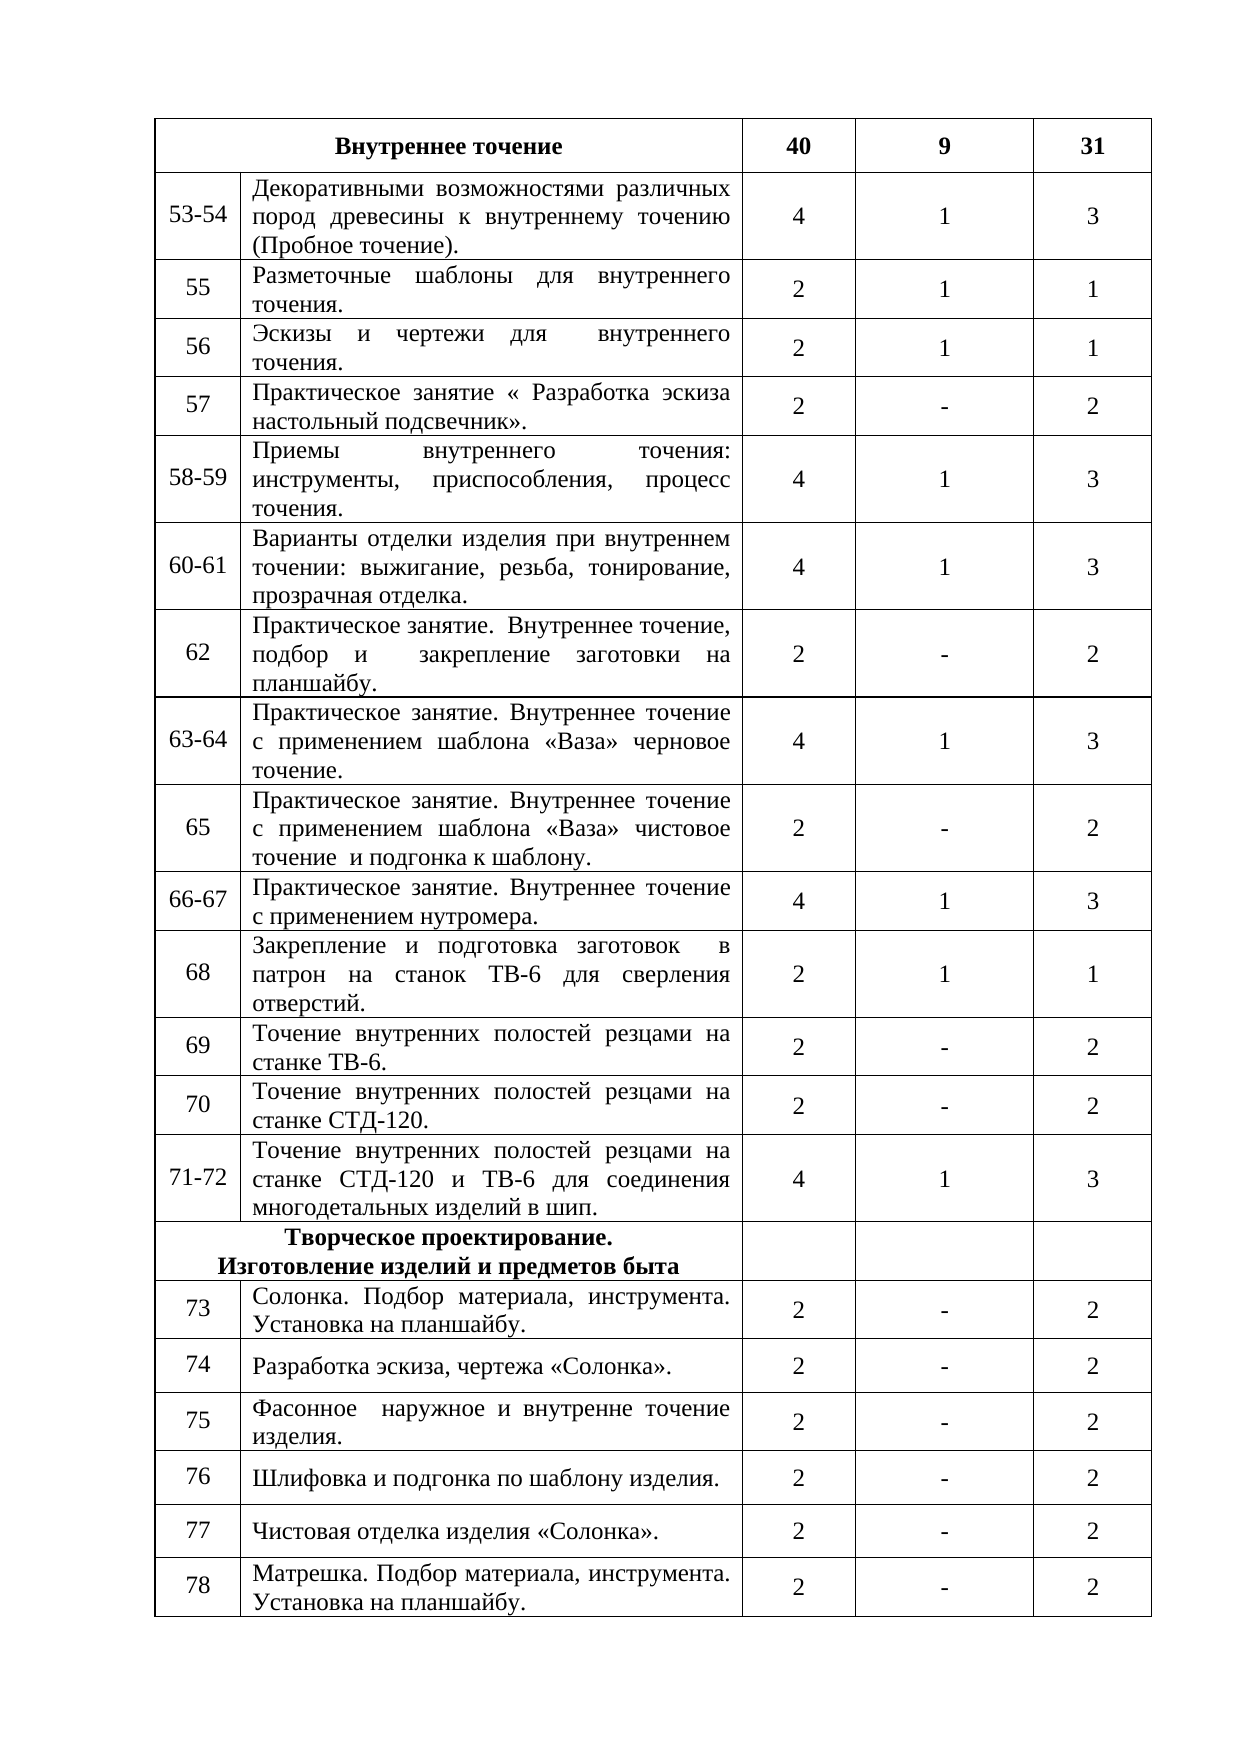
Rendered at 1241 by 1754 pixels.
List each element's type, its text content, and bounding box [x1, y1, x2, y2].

table_cell 1 [856, 173, 1033, 259]
table_cell 2 [743, 610, 855, 696]
table_cell 62 [156, 610, 240, 696]
table_cell 2 [743, 1018, 855, 1075]
table_cell 73 [156, 1281, 240, 1338]
table_cell - [856, 1393, 1033, 1450]
table_cell 4 [743, 872, 855, 929]
table_cell Приемы внутреннего точения: инструменты, приспособления, процесс точения. [241, 436, 742, 522]
table_cell 2 [743, 1505, 855, 1557]
table_cell Эскизы и чертежи для внутреннего точения. [241, 319, 742, 376]
table_cell 53-54 [156, 173, 240, 259]
table_cell - [856, 1505, 1033, 1557]
table_cell 1 [856, 260, 1033, 317]
table_cell 2 [743, 1451, 855, 1504]
table_cell 3 [1034, 698, 1151, 784]
table_cell 2 [743, 260, 855, 317]
table_cell 3 [1034, 173, 1151, 259]
table_cell 2 [743, 1281, 855, 1338]
table_cell 2 [1034, 377, 1151, 434]
table_cell 60-61 [156, 523, 240, 609]
table_cell 3 [1034, 872, 1151, 929]
table_cell 2 [1034, 785, 1151, 871]
table_cell 65 [156, 785, 240, 871]
table_cell 2 [1034, 1451, 1151, 1504]
table_cell 2 [1034, 1339, 1151, 1392]
table_cell 2 [743, 319, 855, 376]
table_cell 57 [156, 377, 240, 434]
table_cell 1 [1034, 319, 1151, 376]
table_cell 75 [156, 1393, 240, 1450]
table_cell Разработка эскиза, чертежа «Солонка». [241, 1339, 742, 1392]
table_cell Точение внутренних полостей резцами на станке СТД-120 и ТВ-6 для соединения многодетальных изделий в шип. [241, 1135, 742, 1221]
table_cell 3 [1034, 523, 1151, 609]
table_cell 1 [856, 872, 1033, 929]
table_cell 1 [1034, 260, 1151, 317]
table_cell 3 [1034, 1135, 1151, 1221]
table_cell 74 [156, 1339, 240, 1392]
table_cell 3 [1034, 436, 1151, 522]
table_cell - [856, 1558, 1033, 1616]
table_cell - [856, 1339, 1033, 1392]
table_cell - [856, 1451, 1033, 1504]
table_cell Чистовая отделка изделия «Солонка». [241, 1505, 742, 1557]
table_cell - [856, 1281, 1033, 1338]
table_cell 2 [1034, 1393, 1151, 1450]
table_cell Точение внутренних полостей резцами на станке СТД-120. [241, 1076, 742, 1134]
table_cell 2 [1034, 1281, 1151, 1338]
table_cell Солонка. Подбор материала, инструмента. Установка на планшайбу. [241, 1281, 742, 1338]
table_cell 1 [856, 319, 1033, 376]
table_cell Декоративными возможностями различных пород древесины к внутреннему точению (Пробное точение). [241, 173, 742, 259]
table_cell 4 [743, 436, 855, 522]
table_cell 2 [743, 1558, 855, 1616]
table_cell 69 [156, 1018, 240, 1075]
table_cell Шлифовка и подгонка по шаблону изделия. [241, 1451, 742, 1504]
table_cell 2 [743, 377, 855, 434]
table_cell - [856, 610, 1033, 696]
table_cell [743, 1222, 855, 1280]
table_cell 1 [856, 436, 1033, 522]
table_cell 2 [743, 1076, 855, 1134]
table_cell Фасонное наружное и внутренне точение изделия. [241, 1393, 742, 1450]
table_cell Практическое занятие. Внутреннее точение с применением шаблона «Ваза» черновое точение. [241, 698, 742, 784]
table_cell 2 [743, 1339, 855, 1392]
table_cell - [856, 377, 1033, 434]
table_cell [856, 1222, 1033, 1280]
table_cell 1 [1034, 931, 1151, 1017]
table_cell 4 [743, 698, 855, 784]
table_cell 2 [1034, 610, 1151, 696]
table_cell 2 [743, 931, 855, 1017]
table_cell 2 [1034, 1558, 1151, 1616]
table_cell Практическое занятие. Внутреннее точение с применением шаблона «Ваза» чистовое точение и подгонка к шаблону. [241, 785, 742, 871]
table_cell Внутреннее точение [156, 119, 742, 172]
table_cell 66-67 [156, 872, 240, 929]
table_cell 2 [1034, 1076, 1151, 1134]
table_cell 55 [156, 260, 240, 317]
table_cell Практическое занятие « Разработка эскиза настольный подсвечник». [241, 377, 742, 434]
table_cell 9 [856, 119, 1033, 172]
table_cell 77 [156, 1505, 240, 1557]
table_cell Разметочные шаблоны для внутреннего точения. [241, 260, 742, 317]
table_cell 68 [156, 931, 240, 1017]
table_cell 56 [156, 319, 240, 376]
table_cell Матрешка. Подбор материала, инструмента. Установка на планшайбу. [241, 1558, 742, 1616]
table_cell Закрепление и подготовка заготовок в патрон на станок ТВ-6 для сверления отверстий. [241, 931, 742, 1017]
table_cell 2 [1034, 1018, 1151, 1075]
table_cell 2 [1034, 1505, 1151, 1557]
table_cell 78 [156, 1558, 240, 1616]
table_cell 4 [743, 1135, 855, 1221]
table_cell 1 [856, 523, 1033, 609]
table_cell [1034, 1222, 1151, 1280]
table_cell - [856, 785, 1033, 871]
table_cell 31 [1034, 119, 1151, 172]
table_cell 1 [856, 1135, 1033, 1221]
table_cell Точение внутренних полостей резцами на станке ТВ-6. [241, 1018, 742, 1075]
table_cell 58-59 [156, 436, 240, 522]
table_cell Практическое занятие. Внутреннее точение с применением нутромера. [241, 872, 742, 929]
table_cell 1 [856, 931, 1033, 1017]
table_cell 71-72 [156, 1135, 240, 1221]
table_cell 4 [743, 173, 855, 259]
table_cell 2 [743, 1393, 855, 1450]
table_cell 1 [856, 698, 1033, 784]
table_cell 70 [156, 1076, 240, 1134]
table_cell - [856, 1076, 1033, 1134]
table_cell 76 [156, 1451, 240, 1504]
table_cell - [856, 1018, 1033, 1075]
table_cell 40 [743, 119, 855, 172]
table_cell Варианты отделки изделия при внутреннем точении: выжигание, резьба, тонирование, прозрачная отделка. [241, 523, 742, 609]
table_cell Практическое занятие. Внутреннее точение, подбор и закрепление заготовки на планшайбу. [241, 610, 742, 696]
table_cell 63-64 [156, 698, 240, 784]
table_cell Творческое проектирование. Изготовление изделий и предметов быта [156, 1222, 742, 1280]
table_cell 4 [743, 523, 855, 609]
table_cell 2 [743, 785, 855, 871]
